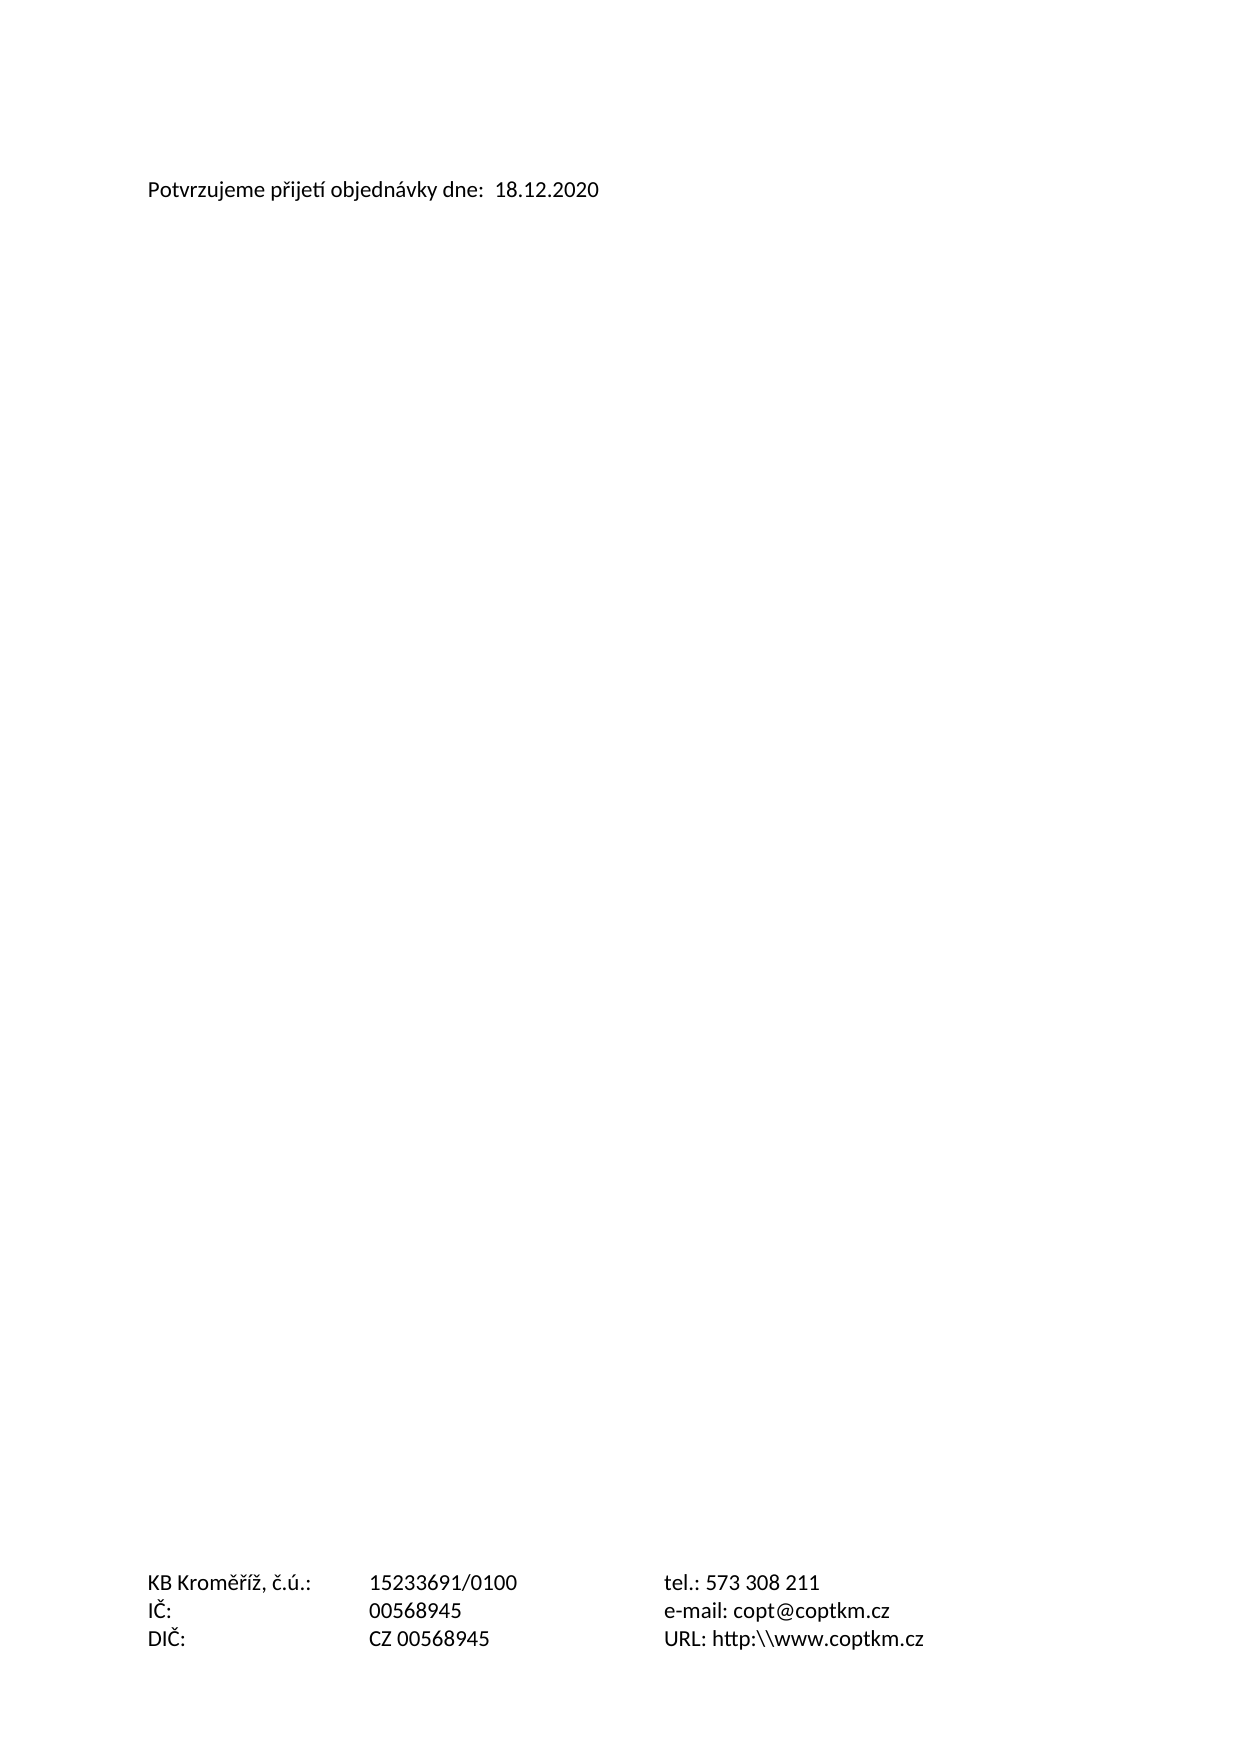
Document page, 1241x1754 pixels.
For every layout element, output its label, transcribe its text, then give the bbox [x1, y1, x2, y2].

text Potvrzujeme přijetí objednávky dne: 18.12.2020 [148, 176, 1093, 204]
